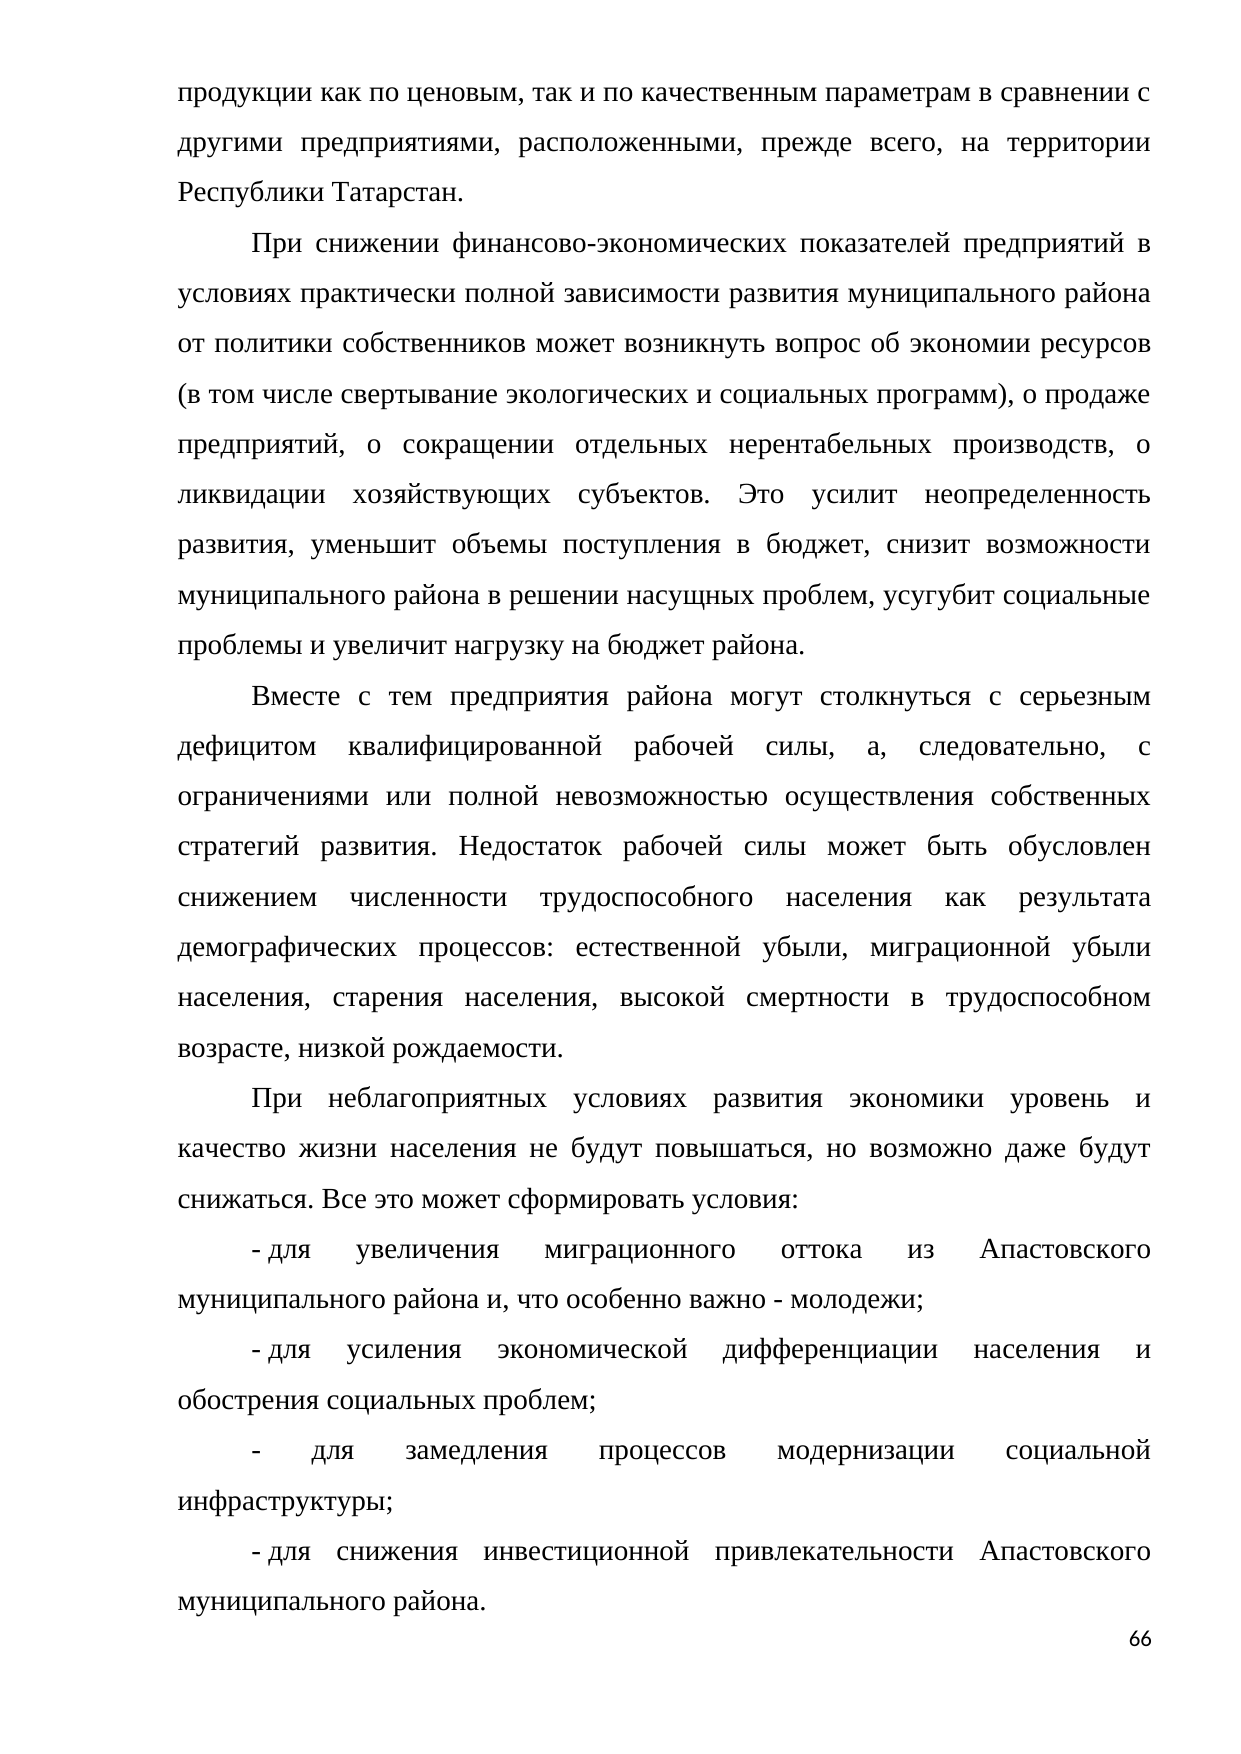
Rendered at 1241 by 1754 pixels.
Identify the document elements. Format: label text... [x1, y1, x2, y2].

text При неблагоприятных условиях развития экономики уровень и качество жизни населения не будут повышаться, но возможно даже будут снижаться. Все это может сформировать условия: [177, 1080, 1152, 1214]
text Вместе с тем предприятия района могут столкнуться с серьезным дефицитом квалифицированной рабочей силы, а, следовательно, с ограничениями или полной невозможностью осуществления собственных стратегий развития. Недостаток рабочей силы может быть обусловлен снижением численности трудоспособного населения как результата демографических процессов: естественной убыли, миграционной убыли населения, старения населения, высокой смертности в трудоспособном возрасте, низкой рождаемости. [177, 678, 1152, 1063]
text При снижении финансово-экономических показателей предприятий в условиях практически полной зависимости развития муниципального района от политики собственников может возникнуть вопрос об экономии ресурсов (в том числе свертывание экологических и социальных программ), о продаже предприятий, о сокращении отдельных нерентабельных производств, о ликвидации хозяйствующих субъектов. Это усилит неопределенность развития, уменьшит объемы поступления в бюджет, снизит возможности муниципального района в решении насущных проблем, усугубит социальные проблемы и увеличит нагрузку на бюджет района. [177, 225, 1152, 661]
text - для усиления экономической дифференциации населения и обострения социальных проблем; [177, 1332, 1152, 1416]
text - для снижения инвестиционной привлекательности Апастовского муниципального района. [177, 1533, 1152, 1617]
text - для увеличения миграционного оттока из Апастовского муниципального района и, что особенно важно - молодежи; [177, 1231, 1152, 1315]
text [177, 74, 1152, 208]
text - для замедления процессов модернизации социальной инфраструктуры; [177, 1432, 1152, 1516]
